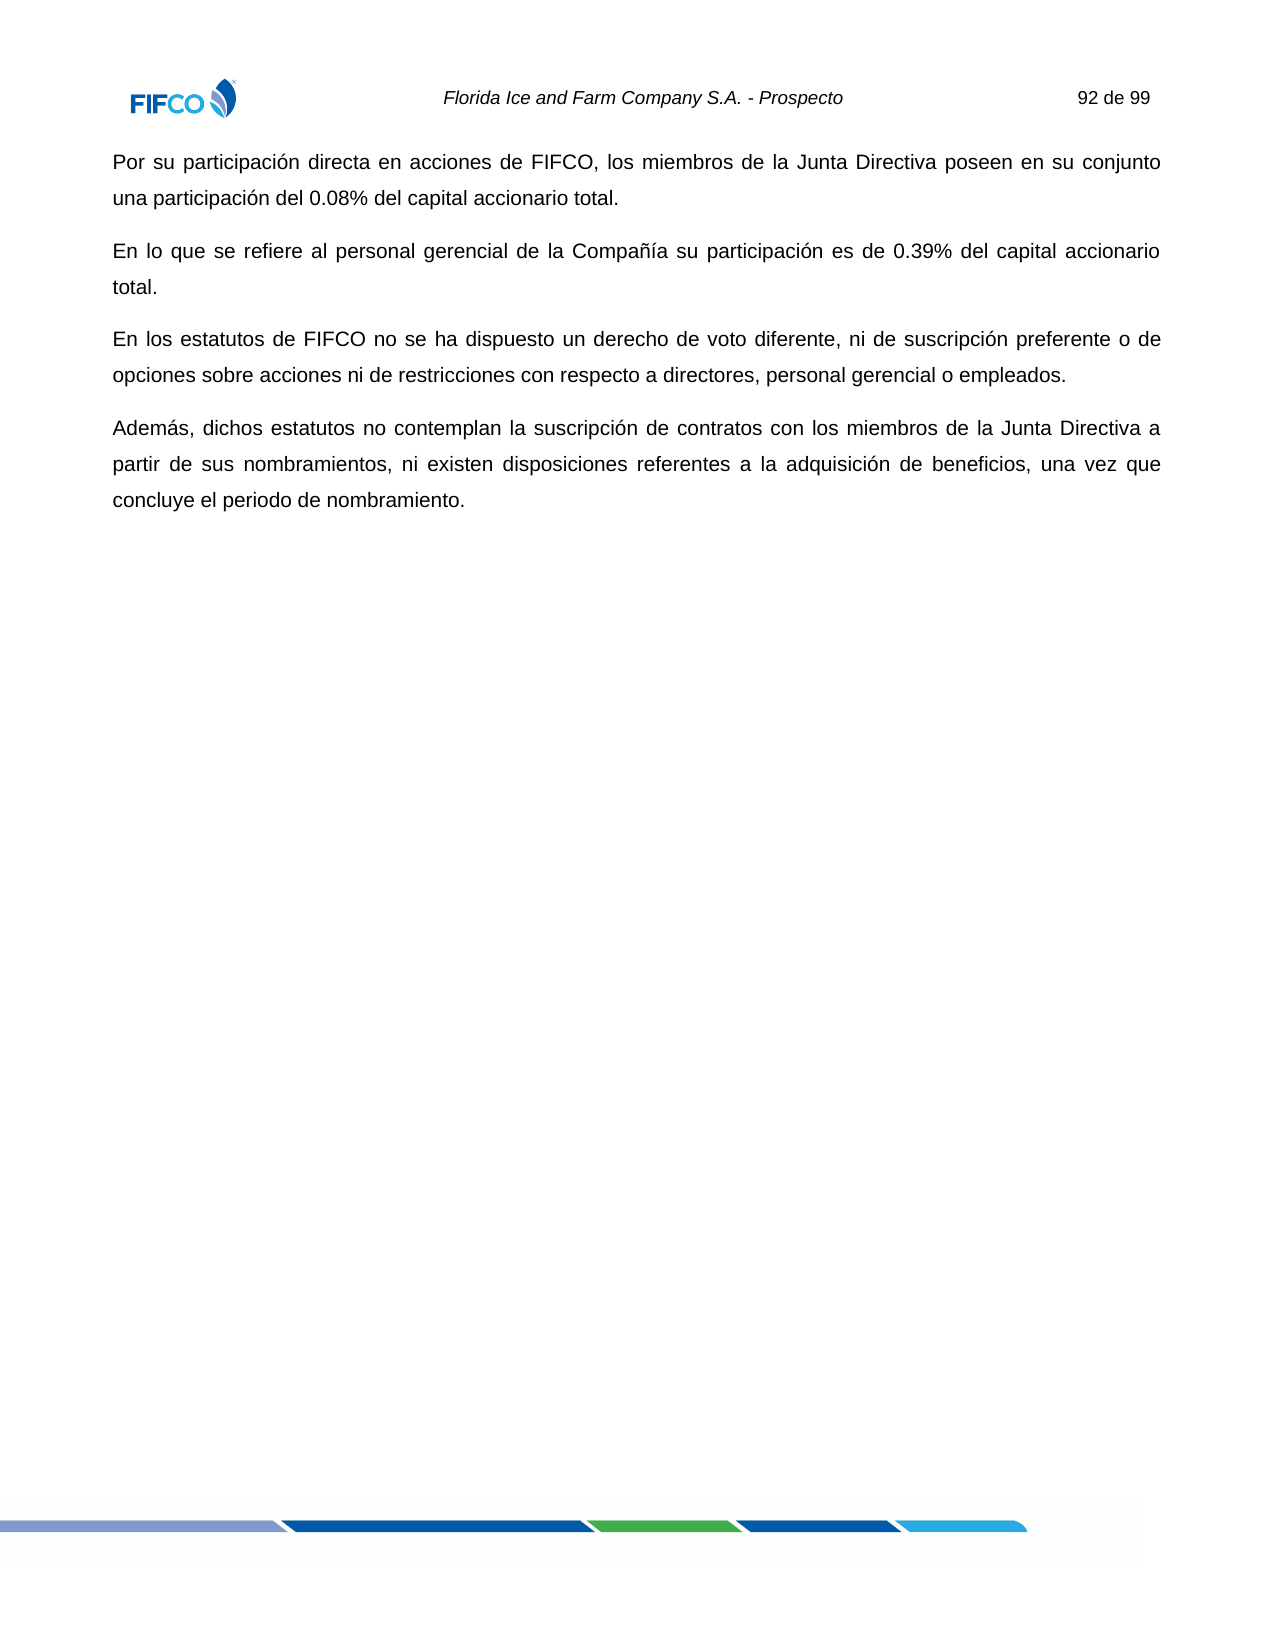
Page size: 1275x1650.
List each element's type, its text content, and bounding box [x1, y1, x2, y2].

text Además, dichos estatutos no contemplan la suscripción de contratos con los miembros de la Junta Directiva a partir de sus nombramientos, ni existen disposiciones referentes a la adquisición de beneficios, una vez que concluye el periodo de nombramiento. [112, 416, 1162, 511]
picture [0, 1498, 1144, 1566]
text En los estatutos de FIFCO no se ha dispuesto un derecho de voto diferente, ni de suscripción preferente o de opciones sobre acciones ni de restricciones con respecto a directores, personal gerencial o empleados. [112, 327, 1162, 387]
text Por su participación directa en acciones de FIFCO, los miembros de la Junta Directiva poseen en su conjunto una participación del 0.08% del capital accionario total. [112, 150, 1162, 210]
text En lo que se refiere al personal gerencial de la Compañía su participación es de 0.39% del capital accionario total. [112, 238, 1162, 298]
picture [123, 73, 243, 122]
